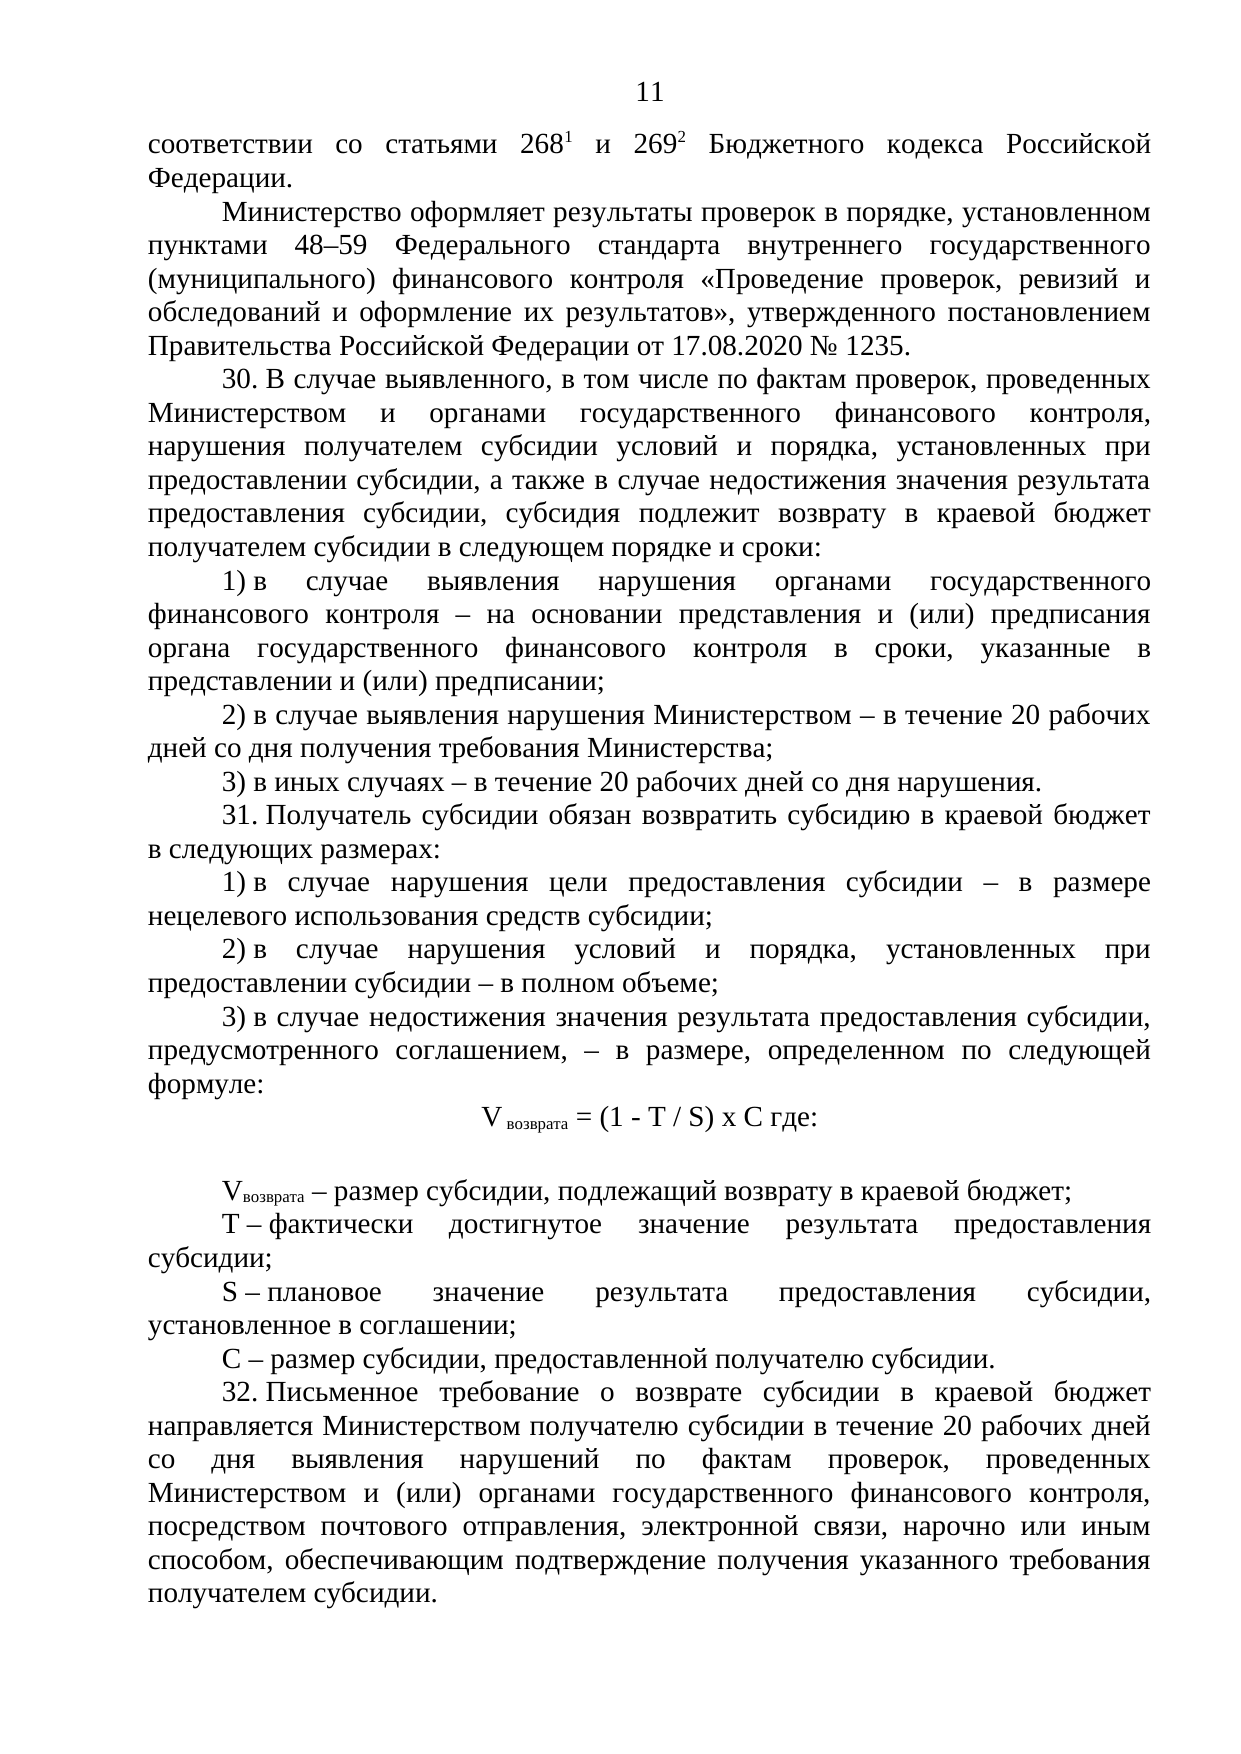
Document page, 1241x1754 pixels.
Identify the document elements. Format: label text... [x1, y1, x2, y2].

text T – фактически достигнутое значение результата предоставления субсидии; [148, 1207, 1152, 1274]
text 30. В случае выявленного, в том числе по фактам проверок, проведенных Министерством и органами государственного финансового контроля, нарушения получателем субсидии условий и порядка, установленных при предоставлении субсидии, а также в случае недостижения значения результата предоставления субсидии, субсидия подлежит возврату в краевой бюджет получателем субсидии в следующем порядке и сроки: [148, 361, 1152, 563]
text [148, 127, 1152, 194]
text Министерство оформляет результаты проверок в порядке, установленном пунктами 48–59 Федерального стандарта внутреннего государственного (муниципального) финансового контроля «Проведение проверок, ревизий и обследований и оформление их результатов», утвержденного постановлением Правительства Российской Федерации от 17.08.2020 № 1235. [148, 194, 1152, 361]
text 2) в случае нарушения условий и порядка, установленных при предоставлении субсидии – в полном объеме; [148, 932, 1152, 999]
text 32. Письменное требование о возврате субсидии в краевой бюджет направляется Министерством получателю субсидии в течение 20 рабочих дней со дня выявления нарушений по фактам проверок, проведенных Министерством и (или) органами государственного финансового контроля, посредством почтового отправления, электронной связи, нарочно или иным способом, обеспечивающим подтверждение получения указанного требования получателем субсидии. [148, 1374, 1152, 1609]
text 31. Получатель субсидии обязан возвратить субсидию в краевой бюджет в следующих размерах: [148, 797, 1152, 864]
text Vвозврата – размер субсидии, подлежащий возврату в краевой бюджет; [148, 1173, 1152, 1207]
text 3) в случае недостижения значения результата предоставления субсидии, предусмотренного соглашением, – в размере, определенном по следующей формуле: [148, 999, 1152, 1099]
text С – размер субсидии, предоставленной получателю субсидии. [148, 1341, 1152, 1374]
text 2) в случае выявления нарушения Министерством – в течение 20 рабочих дней со дня получения требования Министерства; [148, 697, 1152, 764]
text 1) в случае нарушения цели предоставления субсидии – в размере нецелевого использования средств субсидии; [148, 864, 1152, 932]
text 3) в иных случаях – в течение 20 рабочих дней со дня нарушения. [148, 764, 1152, 797]
text S – плановое значение результата предоставления субсидии, установленное в соглашении; [148, 1274, 1152, 1341]
text 1) в случае выявления нарушения органами государственного финансового контроля – на основании представления и (или) предписания органа государственного финансового контроля в сроки, указанные в представлении и (или) предписании; [148, 563, 1152, 697]
text V возврата = (1 - Т / S) х С где: [148, 1099, 1152, 1133]
